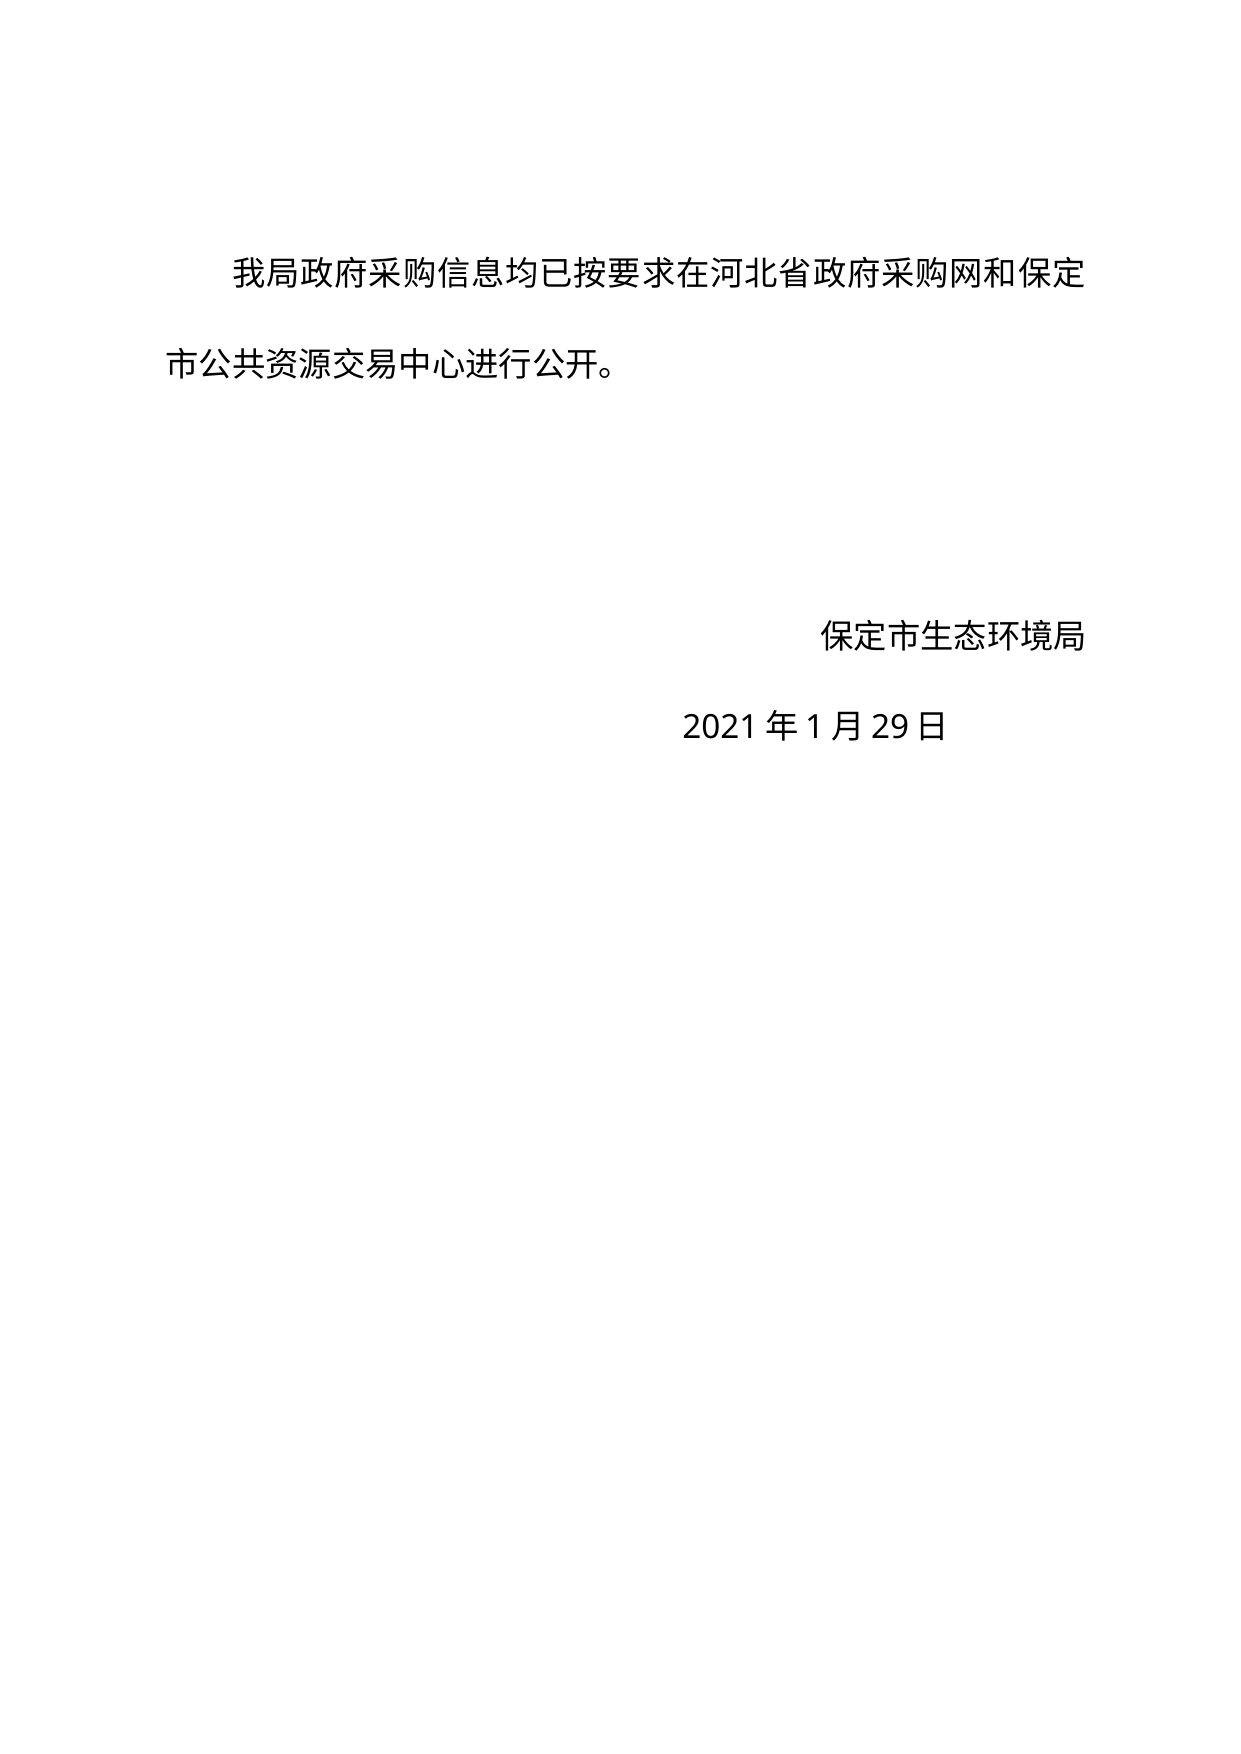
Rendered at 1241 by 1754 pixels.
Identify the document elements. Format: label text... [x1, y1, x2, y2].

text 保定市生态环境局 [165, 588, 1087, 679]
text 2021年1月29日 [165, 679, 1087, 769]
text 我局政府采购信息均已按要求在河北省政府采购网和保定市公共资源交易中心进行公开。 [165, 226, 1087, 407]
